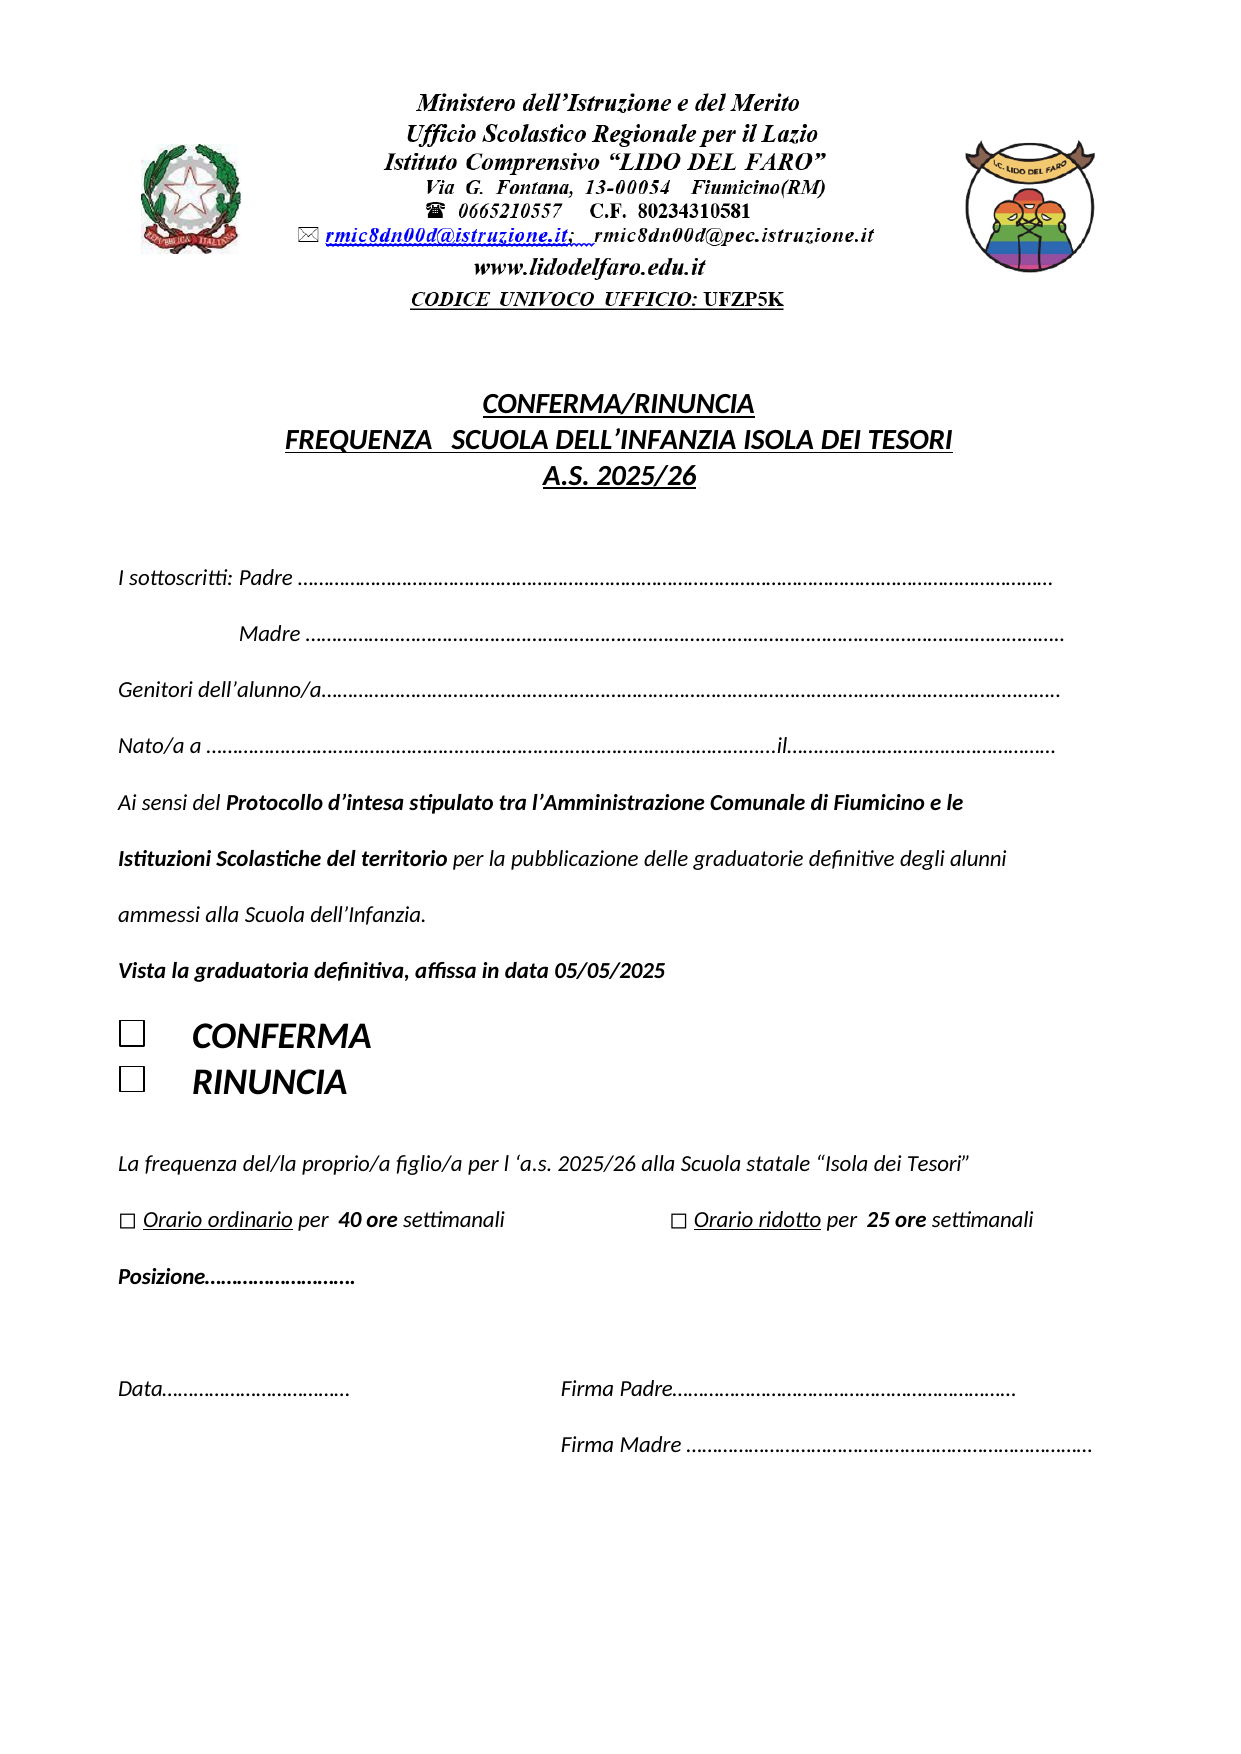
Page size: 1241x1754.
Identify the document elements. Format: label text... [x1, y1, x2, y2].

text CONFERMA/RINUNCIA [131, 385, 1109, 421]
text Firma Madre …………………………………………………………………… [561, 1430, 1109, 1458]
text ammessi alla Scuola dell’Infanzia. [118, 900, 1109, 928]
subtitle Vista la graduatoria definitiva, affissa in data 05/05/2025 [118, 956, 1109, 984]
title CONFERMA RINUNCIA [192, 1012, 524, 1104]
text ◻ Orario ordinario per 40 ore settimanali ◻ Orario ridotto per 25 ore settimanali [118, 1202, 1109, 1234]
text La frequenza del/la proprio/a figlio/a per l ‘a.s. 2025/26 alla Scuola statale “Isola dei Tesori” [118, 1149, 1109, 1177]
text I sottoscritti: Padre ………………………………………………………………………………………………….…………………………… [118, 563, 1109, 591]
subtitle Posizione………………………. [118, 1262, 1109, 1290]
text A.S. 2025/26 [543, 457, 1109, 492]
text FREQUENZA SCUOLA DELL’INFANZIA ISOLA DEI TESORI [131, 421, 1109, 457]
text Istituzioni Scolastiche del territorio per la pubblicazione delle graduatorie definitive degli alunni [118, 844, 1109, 872]
text Madre ………………………………………………………………………………………………….………………………….. Genitori dell’alunno/a……………………………………………………………………………………………….…………………..…….. Nato/a a ……………………………………………………………………………………………...il…………………………………………… Ai sensi del Protocollo d’intesa stipulato tra l’Amministrazione Comunale di Fiumicino e le [118, 619, 1073, 816]
picture [106, 75, 1110, 328]
text Data……………………………… Firma Padre………………………………………………………… [118, 1374, 1109, 1402]
